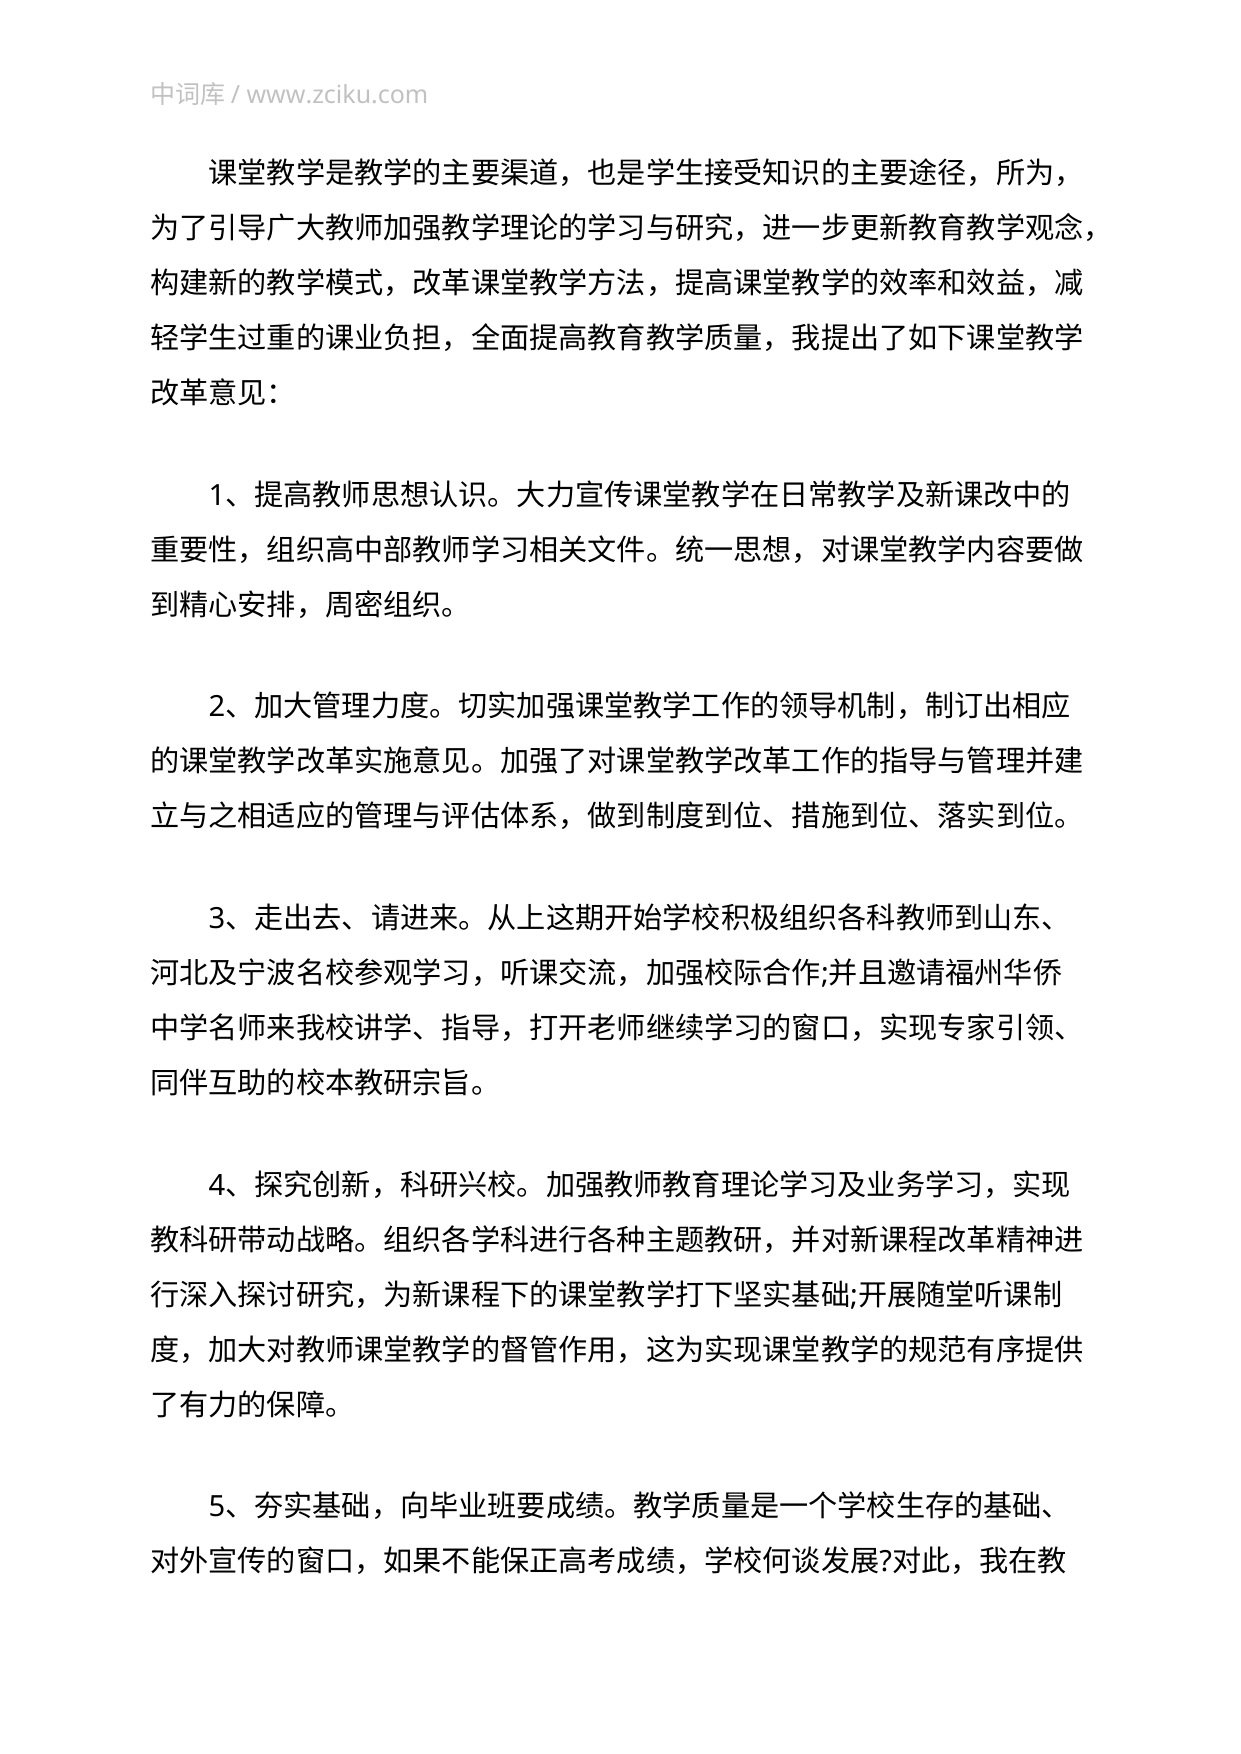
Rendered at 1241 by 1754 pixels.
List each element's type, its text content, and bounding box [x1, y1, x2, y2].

text 2、加大管理力度。切实加强课堂教学工作的领导机制，制订出相应的课堂教学改革实施意见。加强了对课堂教学改革工作的指导与管理并建立与之相适应的管理与评估体系，做到制度到位、措施到位、落实到位。 [150, 683, 1090, 835]
text 1、提高教师思想认识。大力宣传课堂教学在日常教学及新课改中的重要性，组织高中部教师学习相关文件。统一思想，对课堂教学内容要做到精心安排，周密组织。 [150, 471, 1090, 623]
text 课堂教学是教学的主要渠道，也是学生接受知识的主要途径，所为，为了引导广大教师加强教学理论的学习与研究，进一步更新教育教学观念，构建新的教学模式，改革课堂教学方法，提高课堂教学的效率和效益，减轻学生过重的课业负担，全面提高教育教学质量，我提出了如下课堂教学改革意见： [150, 150, 1090, 412]
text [150, 1483, 1090, 1580]
text 3、走出去、请进来。从上这期开始学校积极组织各科教师到山东、河北及宁波名校参观学习，听课交流，加强校际合作;并且邀请福州华侨中学名师来我校讲学、指导，打开老师继续学习的窗口，实现专家引领、同伴互助的校本教研宗旨。 [150, 895, 1090, 1102]
text 4、探究创新，科研兴校。加强教师教育理论学习及业务学习，实现教科研带动战略。组织各学科进行各种主题教研，并对新课程改革精神进行深入探讨研究，为新课程下的课堂教学打下坚实基础;开展随堂听课制度，加大对教师课堂教学的督管作用，这为实现课堂教学的规范有序提供了有力的保障。 [150, 1161, 1090, 1423]
